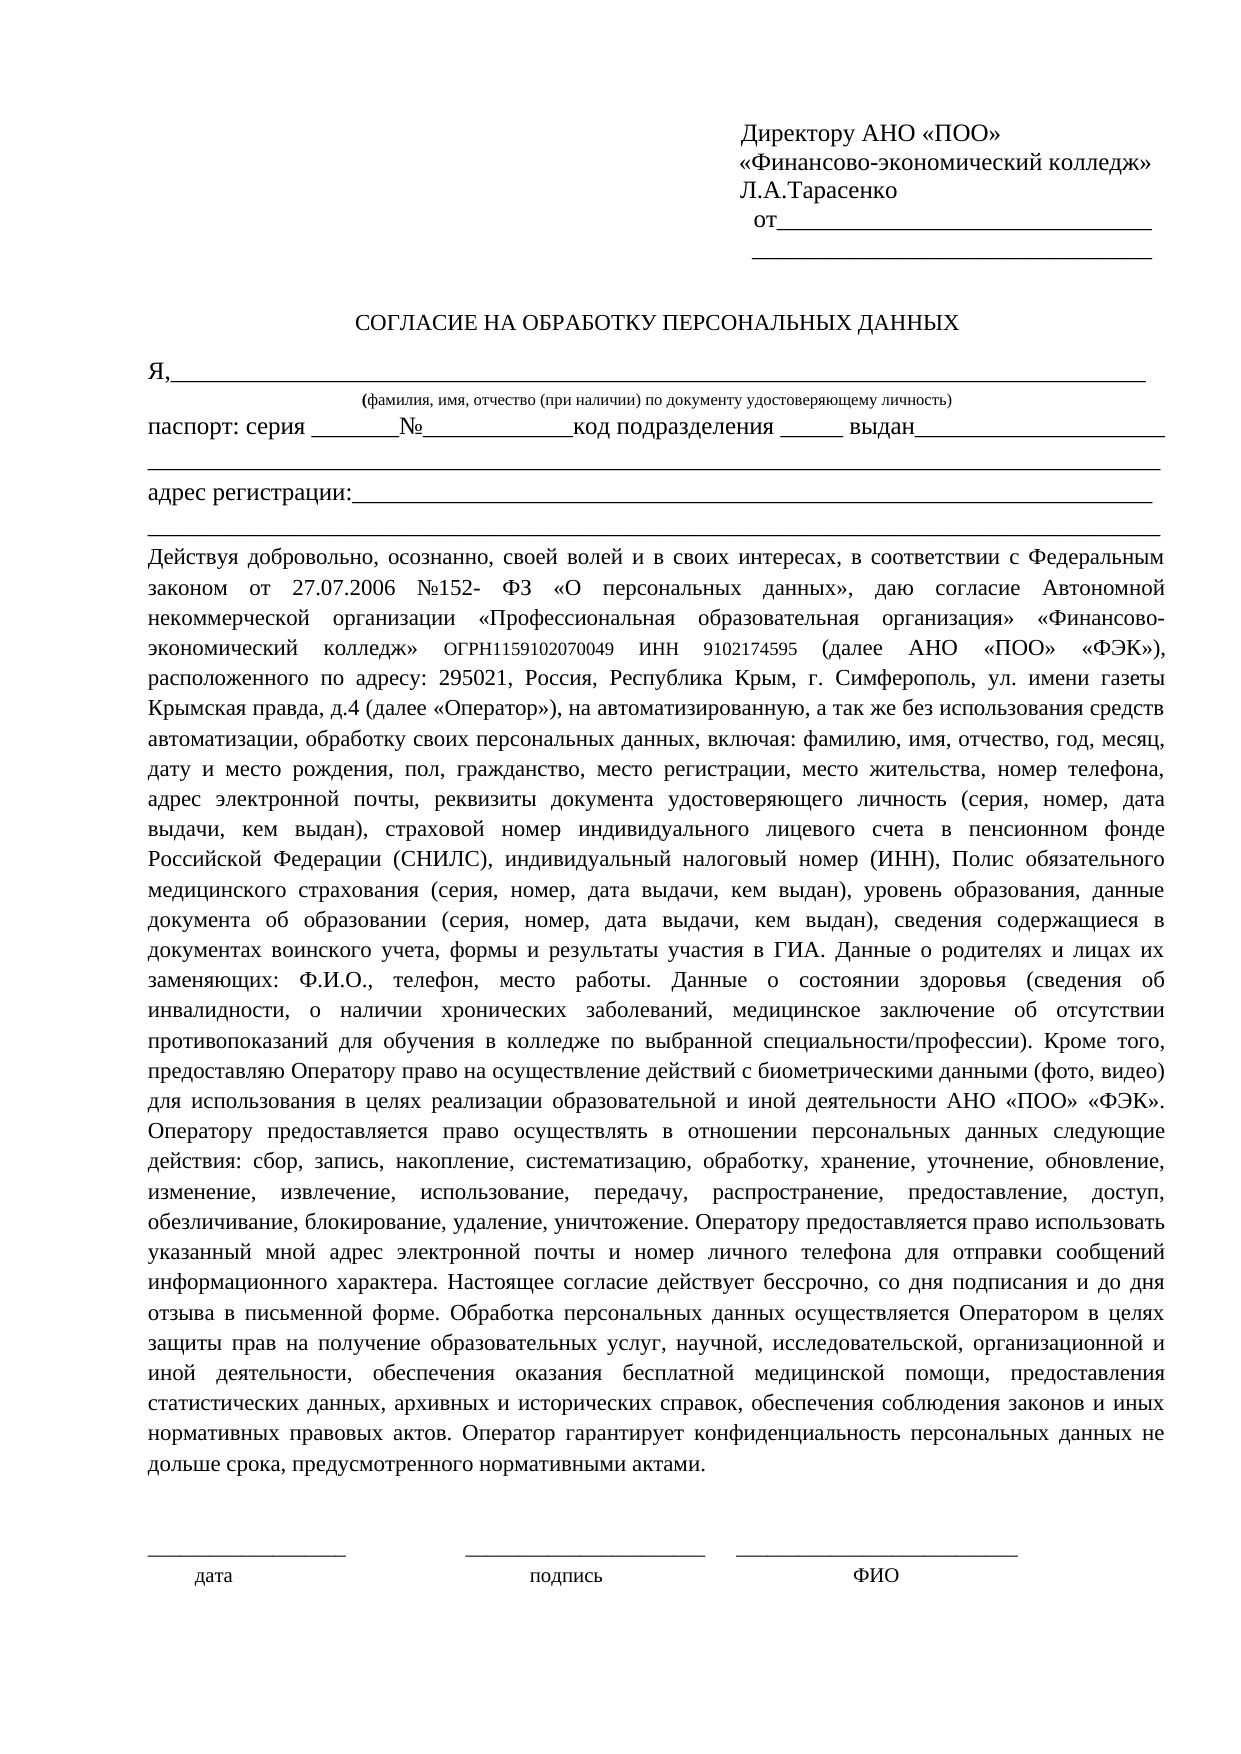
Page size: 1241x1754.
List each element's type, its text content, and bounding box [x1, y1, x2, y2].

text _________________________________________________________________________________ [148, 444, 1167, 473]
text ___________________ _______________________ ___________________________ [148, 1535, 1167, 1559]
text Я,______________________________________________________________________________ [148, 356, 1167, 385]
text паспорт: серия _______№____________код подразделения _____ выдан____________________ [148, 411, 1167, 440]
text (фамилия, имя, отчество (при наличии) по документу удостоверяющему личность) [148, 389, 1167, 408]
text Директору АНО «ПОО» [177, 118, 1152, 147]
text _________________________________________________________________________________ [148, 510, 1167, 539]
text адрес регистрации:________________________________________________________________ [148, 477, 1167, 506]
text ________________________________ [177, 233, 1152, 262]
text Л.А.Тарасенко [177, 176, 1152, 204]
text «Финансово-экономический колледж» [177, 147, 1152, 176]
text от______________________________ [177, 204, 1152, 233]
text Действуя добровольно, осознанно, своей волей и в своих интересах, в соответствии с Федеральным законом от 27.07.2006 №152- ФЗ «О персональных данных», даю согласие Автономной некоммерческой организации «Профессиональная образовательная организация» «Финансово-экономический колледж» ОГРН1159102070049 ИНН 9102174595 (далее АНО «ПОО» «ФЭК»), расположенного по адресу: 295021, Россия, Республика Крым, г. Симферополь, ул. имени газеты Крымская правда, д.4 (далее «Оператор»), на автоматизированную, а так же без использования средств автоматизации, обработку своих персональных данных, включая: фамилию, имя, отчество, год, месяц, дату и место рождения, пол, гражданство, место регистрации, место жительства, номер телефона, адрес электронной почты, реквизиты документа удостоверяющего личность (серия, номер, дата выдачи, кем выдан), страховой номер индивидуального лицевого счета в пенсионном фонде Российской Федерации (СНИЛС), индивидуальный налоговый номер (ИНН), Полис обязательного медицинского страхования (серия, номер, дата выдачи, кем выдан), уровень образования, данные документа об образовании (серия, номер, дата выдачи, кем выдан), сведения содержащиеся в документах воинского учета, формы и результаты участия в ГИА. Данные о родителях и лицах их заменяющих: Ф.И.О., телефон, место работы. Данные о состоянии здоровья (сведения об инвалидности, о наличии хронических заболеваний, медицинское заключение об отсутствии противопоказаний для обучения в колледже по выбранной специальности/профессии). Кроме того, предоставляю Оператору право на осуществление действий с биометрическими данными (фото, видео) для использования в целях реализации образовательной и иной деятельности АНО «ПОО» «ФЭК». Оператору предоставляется право осуществлять в отношении персональных данных следующие действия: сбор, запись, накопление, систематизацию, обработку, хранение, уточнение, обновление, изменение, извлечение, использование, передачу, распространение, предоставление, доступ, обезличивание, блокирование, удаление, уничтожение. Оператору предоставляется право использовать указанный мной адрес электронной почты и номер личного телефона для отправки сообщений информационного характера. Настоящее согласие действует бессрочно, со дня подписания и до дня отзыва в письменной форме. Обработка персональных данных осуществляется Оператором в целях защиты прав на получение образовательных услуг, научной, исследовательской, организационной и иной деятельности, обеспечения оказания бесплатной медицинской помощи, предоставления статистических данных, архивных и исторических справок, обеспечения соблюдения законов и иных нормативных правовых актов. Оператор гарантирует конфиденциальность персональных данных не дольше срока, предусмотренного нормативными актами. [148, 543, 1167, 1476]
text дата подпись ФИО [148, 1563, 1167, 1587]
text СОГЛАСИЕ НА ОБРАБОТКУ ПЕРСОНАЛЬНЫХ ДАННЫХ [148, 309, 1167, 335]
